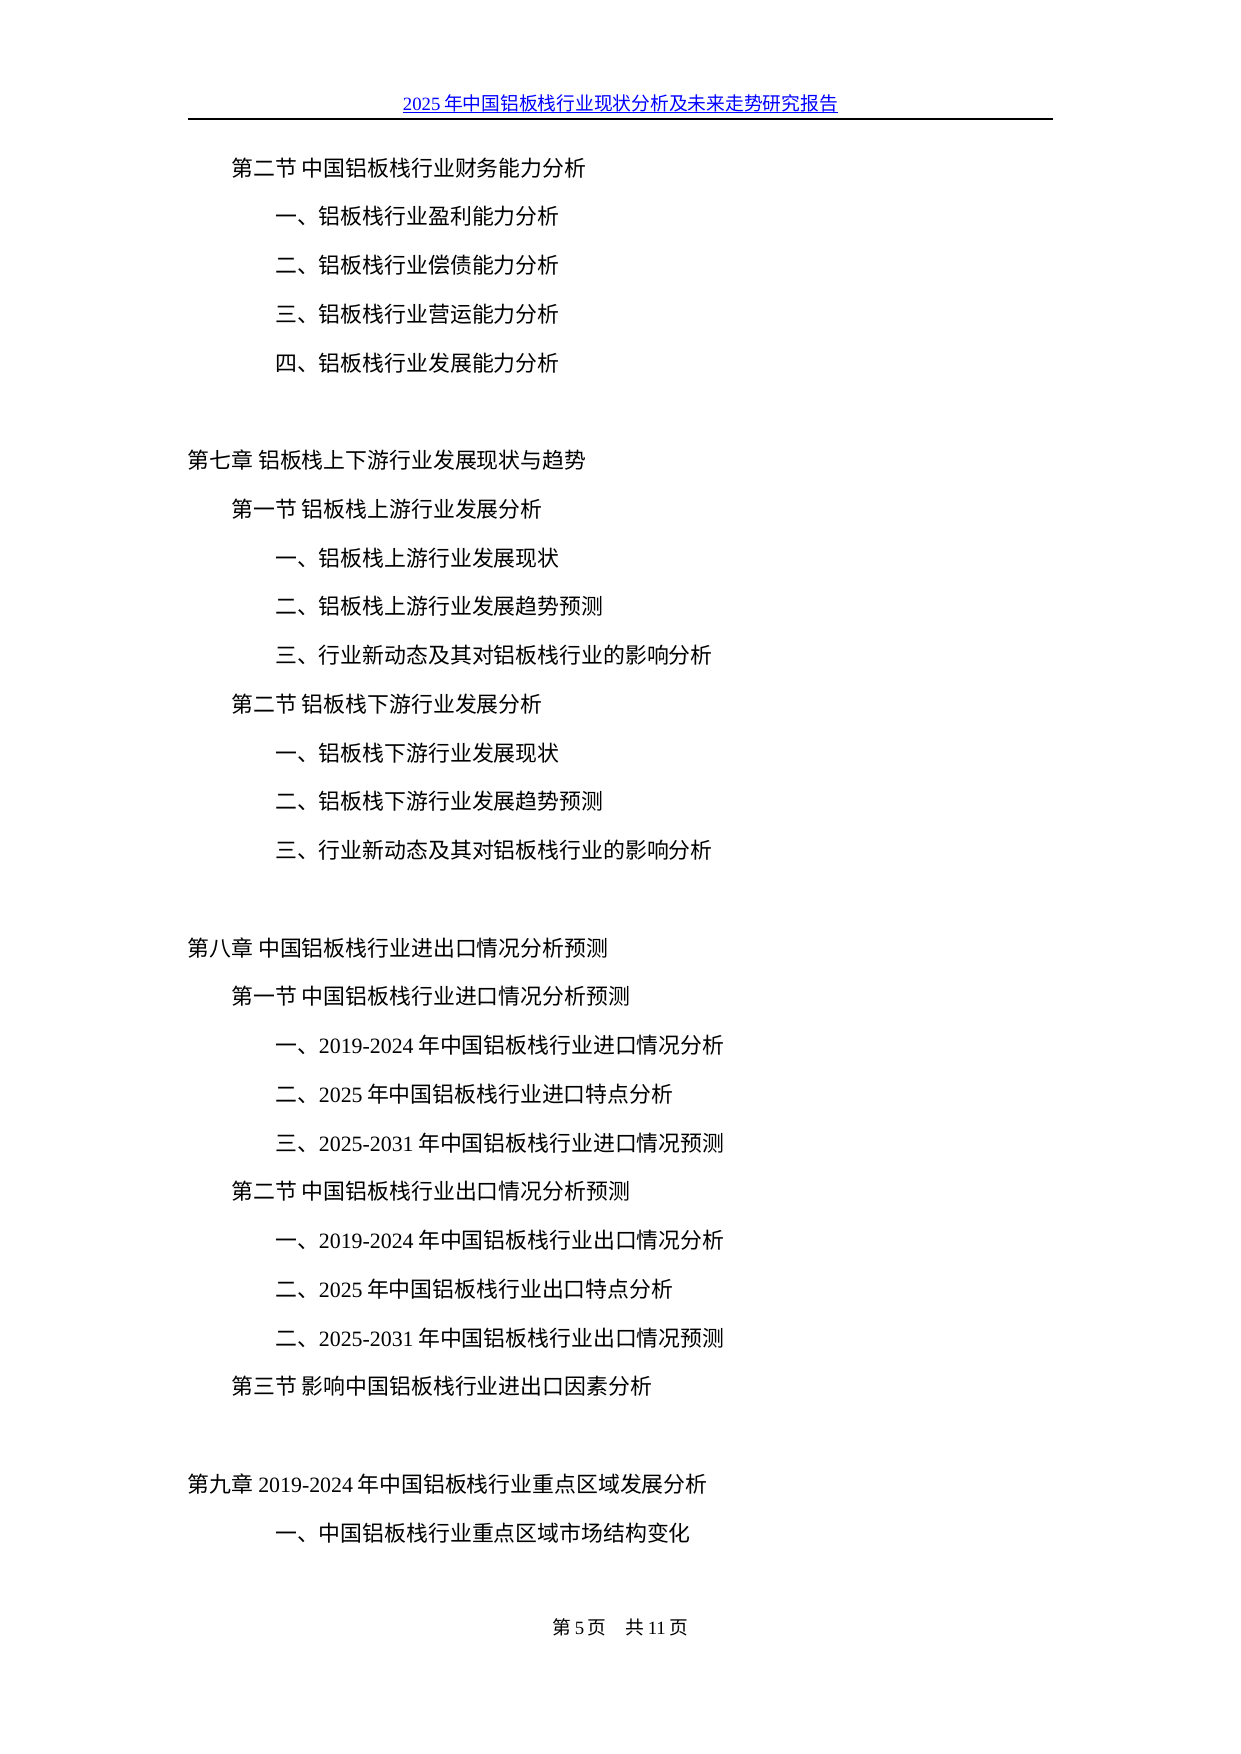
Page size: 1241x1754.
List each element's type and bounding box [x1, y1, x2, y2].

text [187, 150, 1053, 1548]
